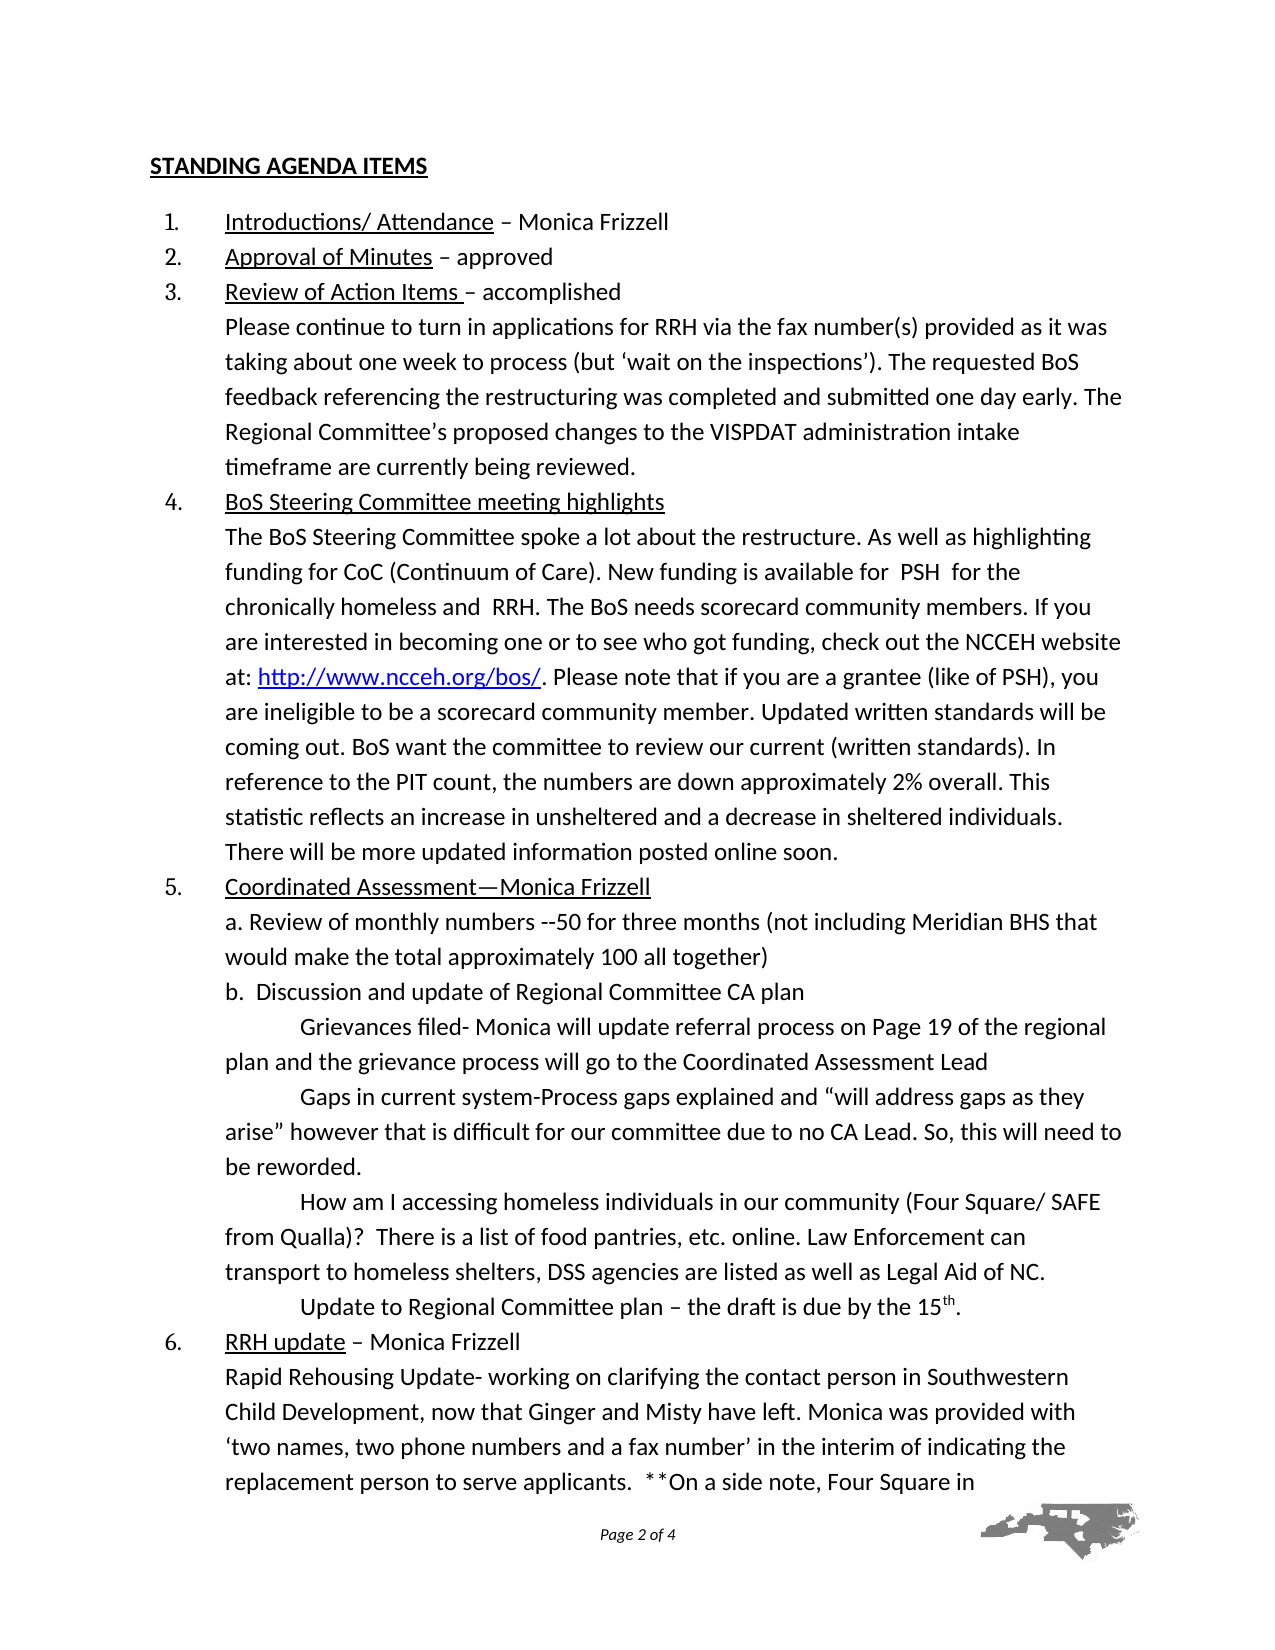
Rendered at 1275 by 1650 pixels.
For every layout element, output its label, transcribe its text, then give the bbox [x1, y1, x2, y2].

list Review of Action Items – accomplished [165, 276, 1125, 306]
list Please continue to turn in applications for RRH via the fax number(s) provided as it was taking about one week to process (but ‘wait on the inspections’). The requested BoS feedback referencing the restructuring was completed and submitted one day early. The Regional Committee’s proposed changes to the VISPDAT administration intake timeframe are currently being reviewed. [225, 311, 1125, 481]
list Approval of Minutes – approved [165, 241, 1125, 271]
list Coordinated Assessment—Monica Frizzell [165, 871, 1125, 901]
picture [976, 1494, 1140, 1567]
list b. Discussion and update of Regional Committee CA plan [225, 976, 1125, 1006]
list BoS Steering Committee meeting highlights [165, 486, 1125, 516]
list RRH update – Monica Frizzell [165, 1326, 1125, 1356]
list How am I accessing homeless individuals in our community (Four Square/ SAFE from Qualla)? There is a list of food pantries, etc. online. Law Enforcement can transport to homeless shelters, DSS agencies are listed as well as Legal Aid of NC. [225, 1186, 1125, 1286]
list The BoS Steering Committee spoke a lot about the restructure. As well as highlighting funding for CoC (Continuum of Care). New funding is available for PSH for the chronically homeless and RRH. The BoS needs scorecard community members. If you are interested in becoming one or to see who got funding, check out the NCCEH website at: http://www.ncceh.org/bos/. Please note that if you are a grantee (like of PSH), you are ineligible to be a scorecard community member. Updated written standards will be coming out. BoS want the committee to review our current (written standards). In reference to the PIT count, the numbers are down approximately 2% overall. This statistic reflects an increase in unsheltered and a decrease in sheltered individuals. There will be more updated information posted online soon. [225, 521, 1125, 866]
list Introductions/ Attendance – Monica Frizzell [165, 206, 1125, 236]
list a. Review of monthly numbers --50 for three months (not including Meridian BHS that would make the total approximately 100 all together) [225, 906, 1125, 971]
list Grievances filed- Monica will update referral process on Page 19 of the regional plan and the grievance process will go to the Coordinated Assessment Lead [225, 1011, 1125, 1076]
text Standing Agenda Items [150, 150, 1125, 181]
list Update to Regional Committee plan – the draft is due by the 15th. [225, 1291, 1125, 1321]
list Gaps in current system-Process gaps explained and “will address gaps as they arise” however that is difficult for our committee due to no CA Lead. So, this will need to be reworded. [225, 1081, 1125, 1181]
